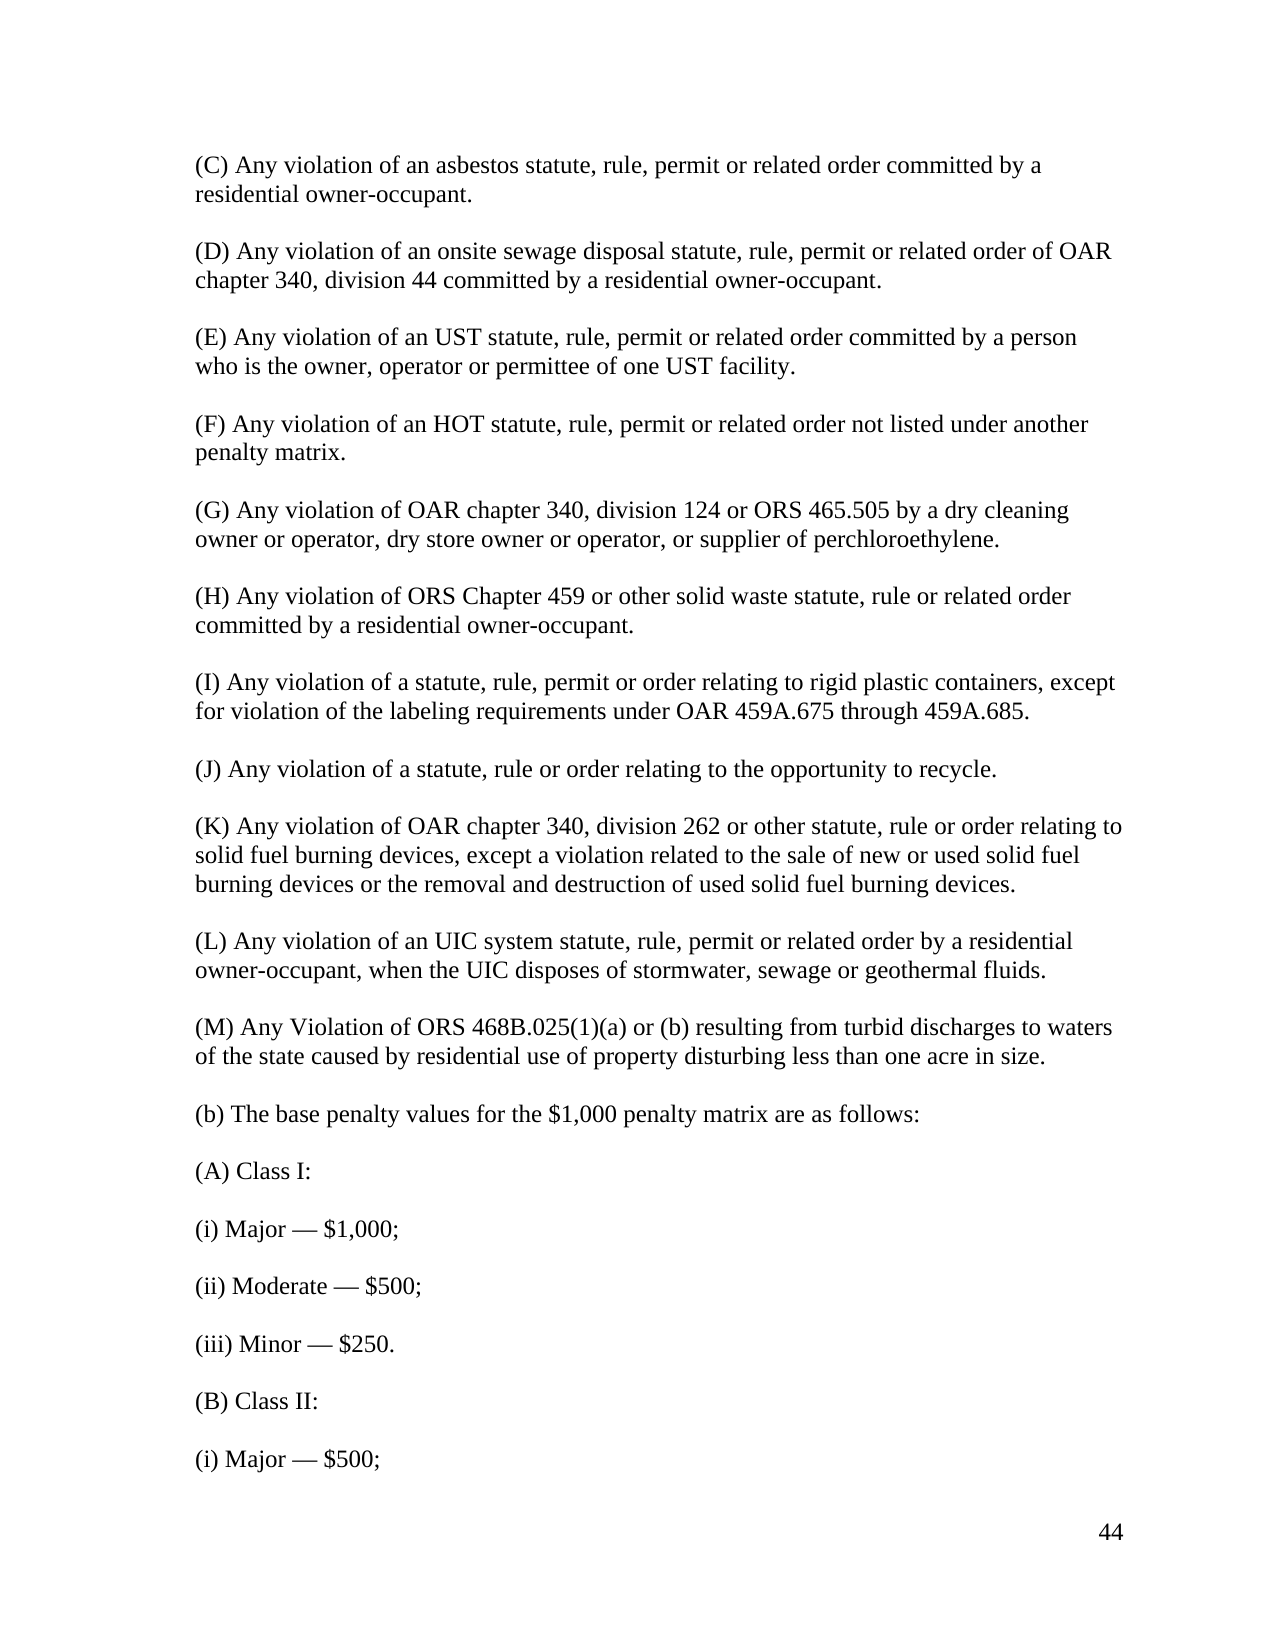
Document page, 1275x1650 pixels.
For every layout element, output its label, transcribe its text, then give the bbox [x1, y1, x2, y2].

text (i) Major — $1,000; [195, 1214, 1123, 1242]
text (G) Any violation of OAR chapter 340, division 124 or ORS 465.505 by a dry cleaning owner or operator, dry store owner or operator, or supplier of perchloroethylene. [195, 495, 1123, 552]
text (H) Any violation of ORS Chapter 459 or other solid waste statute, rule or related order committed by a residential owner-occupant. [195, 581, 1123, 639]
text (I) Any violation of a statute, rule, permit or order relating to rigid plastic containers, except for violation of the labeling requirements under OAR 459A.675 through 459A.685. [195, 667, 1123, 725]
text (C) Any violation of an asbestos statute, rule, permit or related order committed by a residential owner-occupant. [195, 150, 1123, 207]
text (b) The base penalty values for the $1,000 penalty matrix are as follows: [195, 1099, 1123, 1127]
text (D) Any violation of an onsite sewage disposal statute, rule, permit or related order of OAR chapter 340, division 44 committed by a residential owner-occupant. [195, 236, 1123, 294]
text (B) Class II: [195, 1386, 1123, 1415]
text (A) Class I: [195, 1156, 1123, 1185]
text (F) Any violation of an HOT statute, rule, permit or related order not listed under another penalty matrix. [195, 409, 1123, 466]
text (E) Any violation of an UST statute, rule, permit or related order committed by a person who is the owner, operator or permittee of one UST facility. [195, 322, 1123, 380]
text (K) Any violation of OAR chapter 340, division 262 or other statute, rule or order relating to solid fuel burning devices, except a violation related to the sale of new or used solid fuel burning devices or the removal and destruction of used solid fuel burning devices. [195, 811, 1123, 897]
text (M) Any Violation of ORS 468B.025(1)(a) or (b) resulting from turbid discharges to waters of the state caused by residential use of property disturbing less than one acre in size. [195, 1012, 1123, 1070]
text (iii) Minor — $250. [195, 1329, 1123, 1357]
text (ii) Moderate — $500; [195, 1271, 1123, 1300]
text (J) Any violation of a statute, rule or order relating to the opportunity to recycle. [195, 754, 1123, 782]
text (i) Major — $500; [195, 1444, 1123, 1472]
text (L) Any violation of an UIC system statute, rule, permit or related order by a residential owner-occupant, when the UIC disposes of stormwater, sewage or geothermal fluids. [195, 926, 1123, 984]
